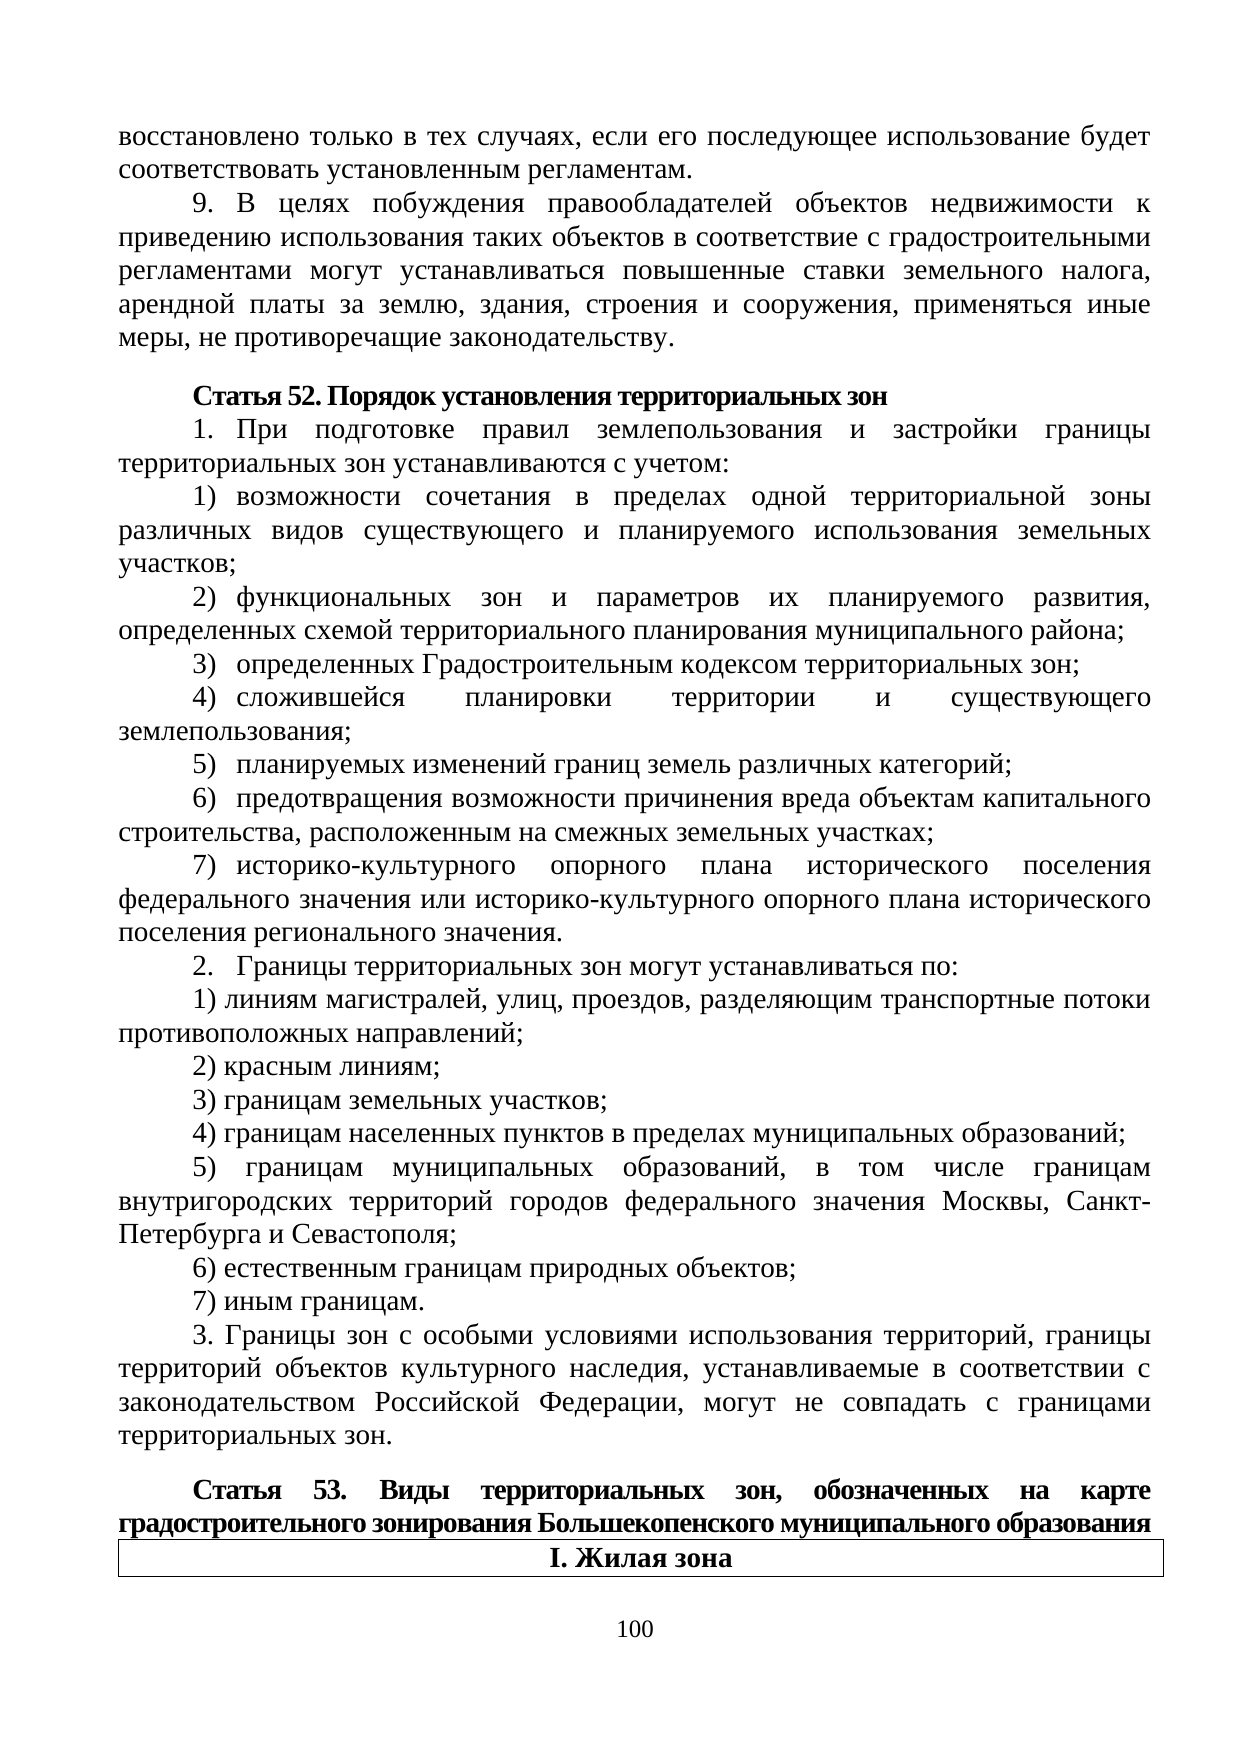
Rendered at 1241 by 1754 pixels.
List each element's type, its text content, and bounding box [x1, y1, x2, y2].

list предотвращения возможности причинения вреда объектам капитального строительства, расположенным на смежных земельных участках; [118, 780, 1152, 847]
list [118, 118, 1152, 185]
text 3. Границы зон с особыми условиями использования территорий, границы территорий объектов культурного наследия, устанавливаемые в соответствии с законодательством Российской Федерации, могут не совпадать с границами территориальных зон. [118, 1317, 1152, 1451]
list определенных Градостроительным кодексом территориальных зон; [118, 646, 1152, 679]
text 1) линиям магистралей, улиц, проездов, разделяющим транспортные потоки противоположных направлений; [118, 981, 1152, 1048]
text 4) границам населенных пунктов в пределах муниципальных образований; [118, 1116, 1152, 1149]
list В целях побуждения правообладателей объектов недвижимости к приведению использования таких объектов в соответствие с градостроительными регламентами могут устанавливаться повышенные ставки земельного налога, арендной платы за землю, здания, строения и сооружения, применяться иные меры, не противоречащие законодательству. [118, 185, 1152, 353]
text 6) естественным границам природных объектов; [118, 1250, 1152, 1283]
text 3) границам земельных участков; [118, 1082, 1152, 1116]
list Границы территориальных зон могут устанавливаться по: [118, 948, 1152, 981]
list планируемых изменений границ земель различных категорий; [118, 747, 1152, 780]
list возможности сочетания в пределах одной территориальной зоны различных видов существующего и планируемого использования земельных участков; [118, 478, 1152, 579]
table_header I. Жилая зона [119, 1540, 1163, 1576]
list функциональных зон и параметров их планируемого развития, определенных схемой территориального планирования муниципального района; [118, 579, 1152, 646]
list историко-культурного опорного плана исторического поселения федерального значения или историко-культурного опорного плана исторического поселения регионального значения. [118, 847, 1152, 948]
text 7) иным границам. [118, 1283, 1152, 1317]
list При подготовке правил землепользования и застройки границы территориальных зон устанавливаются с учетом: [118, 411, 1152, 478]
text 2) красным линиям; [118, 1048, 1152, 1082]
subtitle Статья 53. Виды территориальных зон, обозначенных на карте градостроительного зонирования Большекопенского муниципального образования [118, 1472, 1152, 1539]
subtitle Статья 52. Порядок установления территориальных зон [118, 374, 1152, 411]
list сложившейся планировки территории и существующего землепользования; [118, 679, 1152, 747]
text 5) границам муниципальных образований, в том числе границам внутригородских территорий городов федерального значения Москвы, Санкт-Петербурга и Севастополя; [118, 1149, 1152, 1250]
